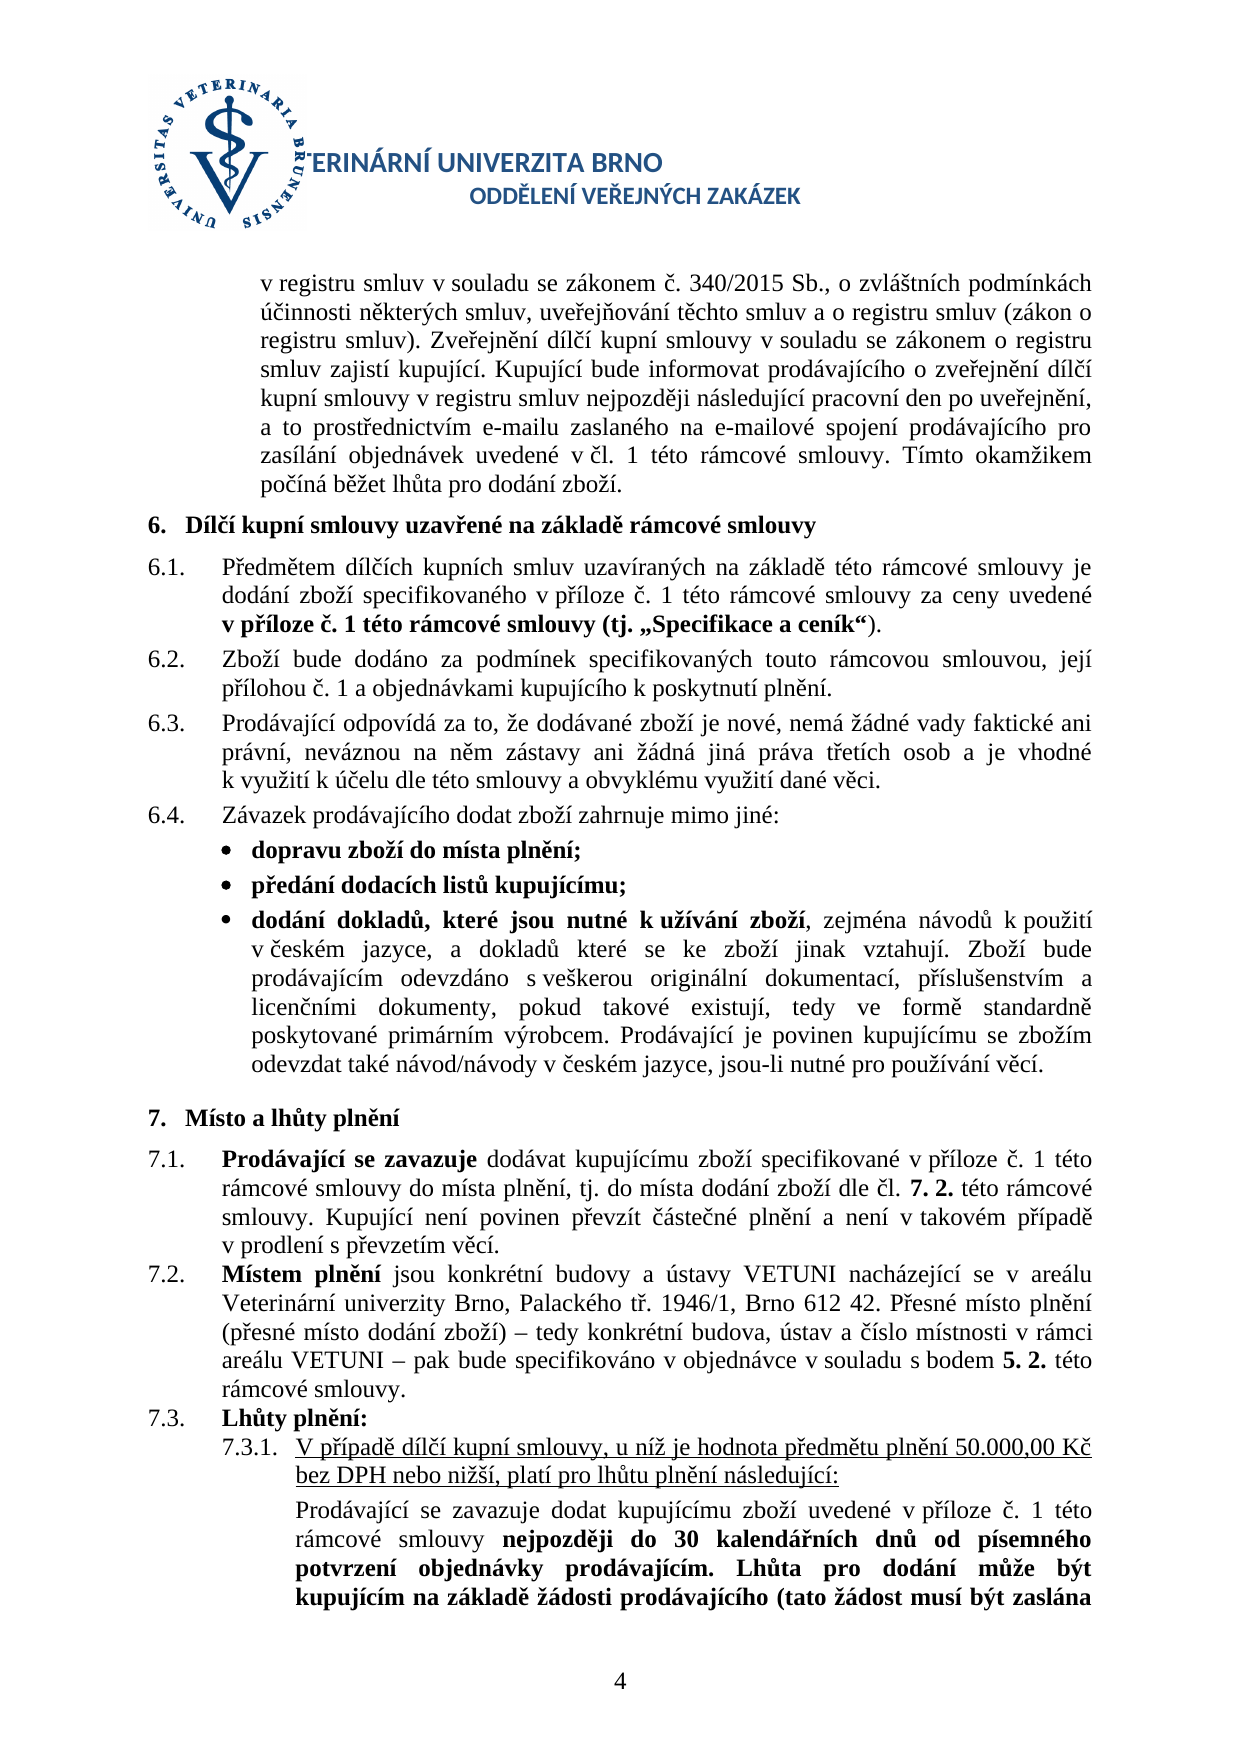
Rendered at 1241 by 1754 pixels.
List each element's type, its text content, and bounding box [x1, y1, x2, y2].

list Zboží bude dodáno za podmínek specifikovaných touto rámcovou smlouvou, její přílohou č. 1 a objednávkami kupujícího k poskytnutí plnění. [148, 644, 1092, 702]
list Závazek prodávajícího dodat zboží zahrnuje mimo jiné: [148, 801, 1092, 829]
list Místem plnění jsou konkrétní budovy a ústavy VETUNI nacházející se v areálu Veterinární univerzity Brno, Palackého tř. 1946/1, Brno 612 42. Přesné místo plnění (přesné místo dodání zboží) – tedy konkrétní budova, ústav a číslo místnosti v rámci areálu VETUNI – pak bude specifikováno v objednávce v souladu s bodem 5. 2. této rámcové smlouvy. [148, 1259, 1092, 1403]
list Prodávající odpovídá za to, že dodávané zboží je nové, nemá žádné vady faktické ani právní, neváznou na něm zástavy ani žádná jiná práva třetích osob a je vhodné k využití k účelu dle této smlouvy a obvyklému využití dané věci. [148, 708, 1092, 794]
list dopravu zboží do místa plnění; [222, 836, 1092, 864]
list V případě dílčí kupní smlouvy, u níž je hodnota předmětu plnění 50.000,00 Kč bez DPH nebo nižší, platí pro lhůtu plnění následující: [222, 1432, 1092, 1489]
picture [147, 74, 307, 231]
list Dílčí kupní smlouvy uzavřené na základě rámcové smlouvy [148, 511, 1092, 539]
list Předmětem dílčích kupních smluv uzavíraných na základě této rámcové smlouvy je dodání zboží specifikovaného v příloze č. 1 této rámcové smlouvy za ceny uvedené v příloze č. 1 této rámcové smlouvy (tj. „Specifikace a ceník“). [148, 552, 1092, 638]
list předání dodacích listů kupujícímu; [222, 871, 1092, 899]
list dodání dokladů, které jsou nutné k užívání zboží, zejména návodů k použití v českém jazyce, a dokladů které se ke zboží jinak vztahují. Zboží bude prodávajícím odevzdáno s veškerou originální dokumentací, příslušenstvím a licenčními dokumenty, pokud takové existují, tedy ve formě standardně poskytované primárním výrobcem. Prodávající je povinen kupujícímu se zbožím odevzdat také návod/návody v českém jazyce, jsou-li nutné pro používání věcí. [222, 906, 1092, 1078]
list Prodávající se zavazuje dodávat kupujícímu zboží specifikované v příloze č. 1 této rámcové smlouvy do místa plnění, tj. do místa dodání zboží dle čl. 7. 2. této rámcové smlouvy. Kupující není povinen převzít částečné plnění a není v takovém případě v prodlení s převzetím věcí. [148, 1144, 1092, 1259]
list Lhůty plnění: [148, 1403, 1092, 1432]
list Místo a lhůty plnění [148, 1103, 1092, 1132]
